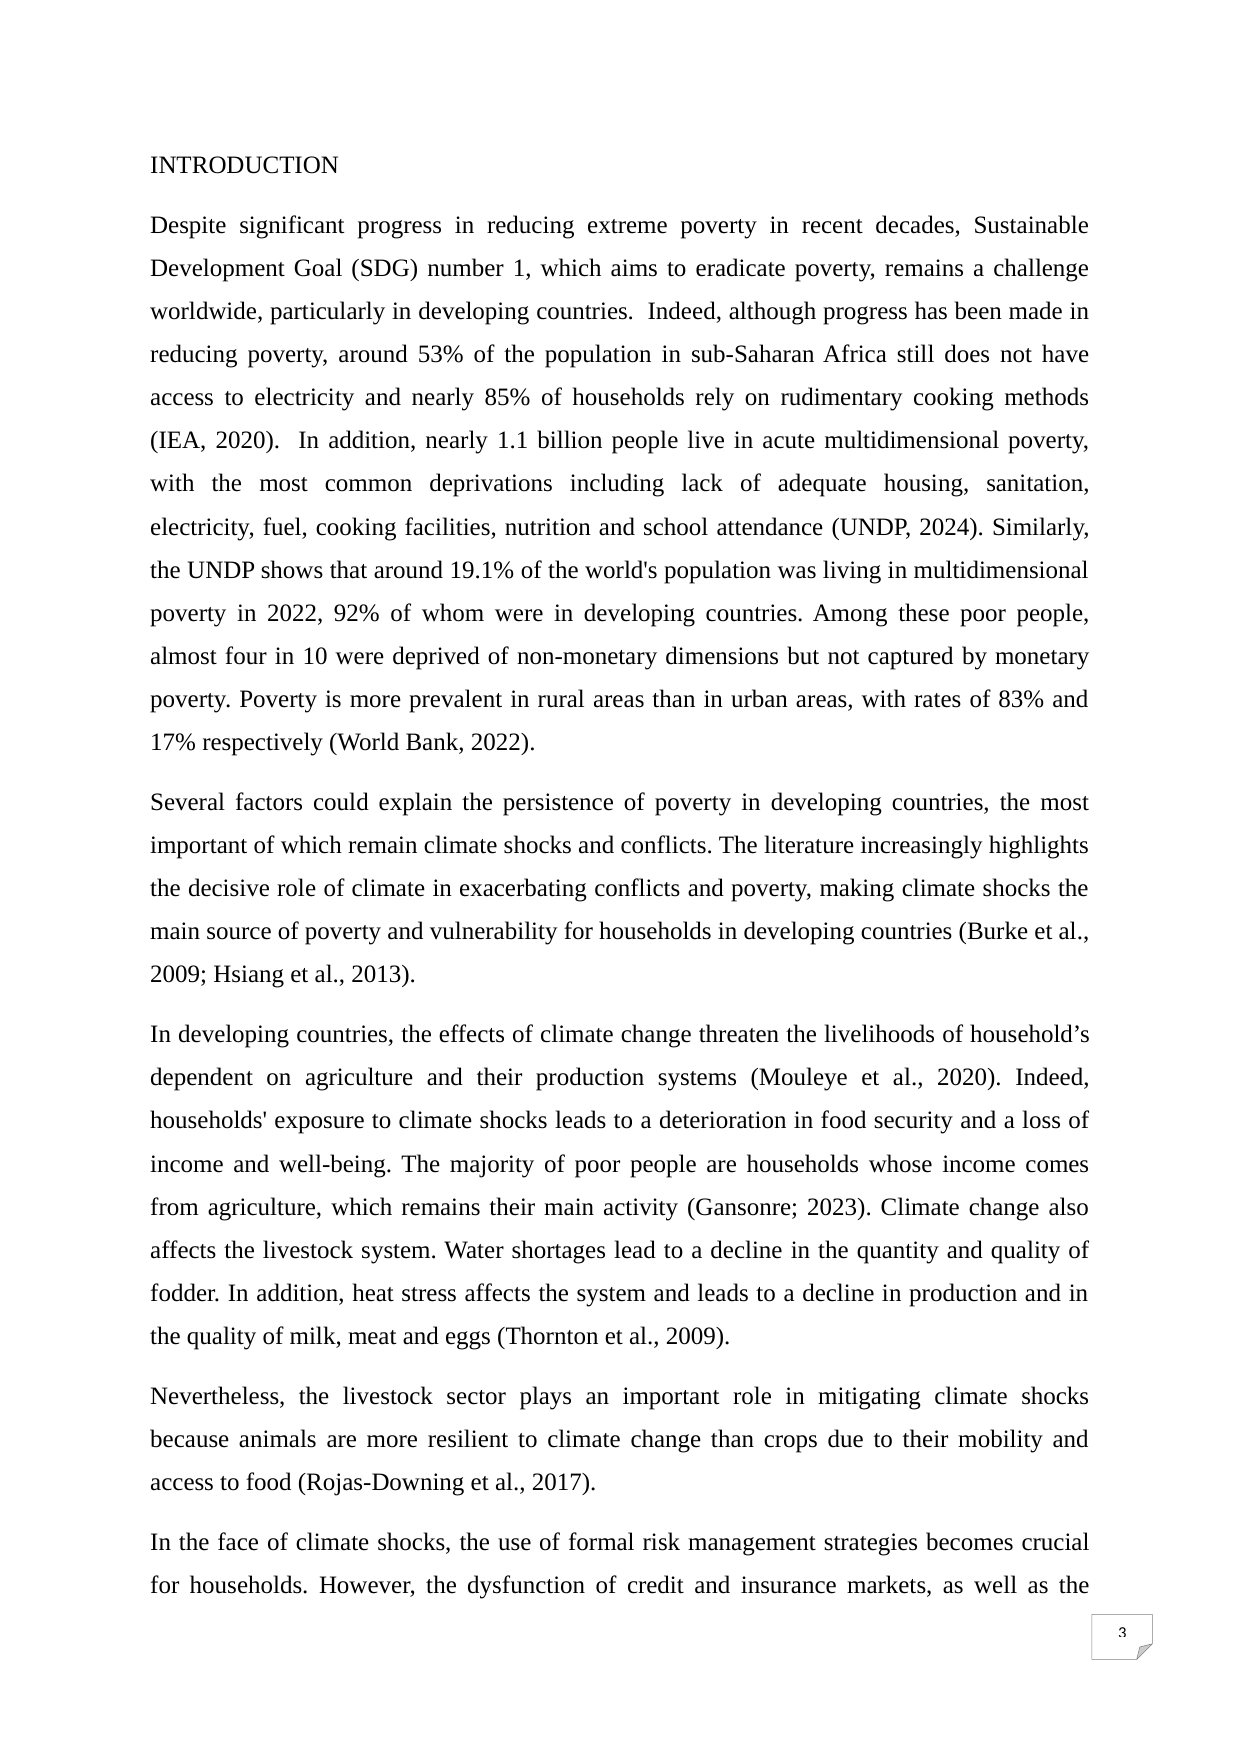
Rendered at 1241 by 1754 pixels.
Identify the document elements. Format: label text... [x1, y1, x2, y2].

text INTRODUCTION [150, 150, 1090, 179]
text In developing countries, the effects of climate change threaten the livelihoods of household’s dependent on agriculture and their production systems (Mouleye et al., 2020). Indeed, households' exposure to climate shocks leads to a deterioration in food security and a loss of income and well-being. The majority of poor people are households whose income comes from agriculture, which remains their main activity (Gansonre; 2023). Climate change also affects the livestock system. Water shortages lead to a decline in the quantity and quality of fodder. In addition, heat stress affects the system and leads to a decline in production and in the quality of milk, meat and eggs (Thornton et al., 2009). [150, 1019, 1090, 1350]
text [150, 1527, 1090, 1599]
text Despite significant progress in reducing extreme poverty in recent decades, Sustainable Development Goal (SDG) number 1, which aims to eradicate poverty, remains a challenge worldwide, particularly in developing countries. Indeed, although progress has been made in reducing poverty, around 53% of the population in sub-Saharan Africa still does not have access to electricity and nearly 85% of households rely on rudimentary cooking methods (IEA, 2020). In addition, nearly 1.1 billion people live in acute multidimensional poverty, with the most common deprivations including lack of adequate housing, sanitation, electricity, fuel, cooking facilities, nutrition and school attendance (UNDP, 2024). Similarly, the UNDP shows that around 19.1% of the world's population was living in multidimensional poverty in 2022, 92% of whom were in developing countries. Among these poor people, almost four in 10 were deprived of non-monetary dimensions but not captured by monetary poverty. Poverty is more prevalent in rural areas than in urban areas, with rates of 83% and 17% respectively (World Bank, 2022). [150, 210, 1090, 756]
text Nevertheless, the livestock sector plays an important role in mitigating climate shocks because animals are more resilient to climate change than crops due to their mobility and access to food (Rojas-Downing et al., 2017). [150, 1381, 1090, 1496]
text Several factors could explain the persistence of poverty in developing countries, the most important of which remain climate shocks and conflicts. The literature increasingly highlights the decisive role of climate in exacerbating conflicts and poverty, making climate shocks the main source of poverty and vulnerability for households in developing countries (Burke et al., 2009; Hsiang et al., 2013). [150, 787, 1090, 988]
